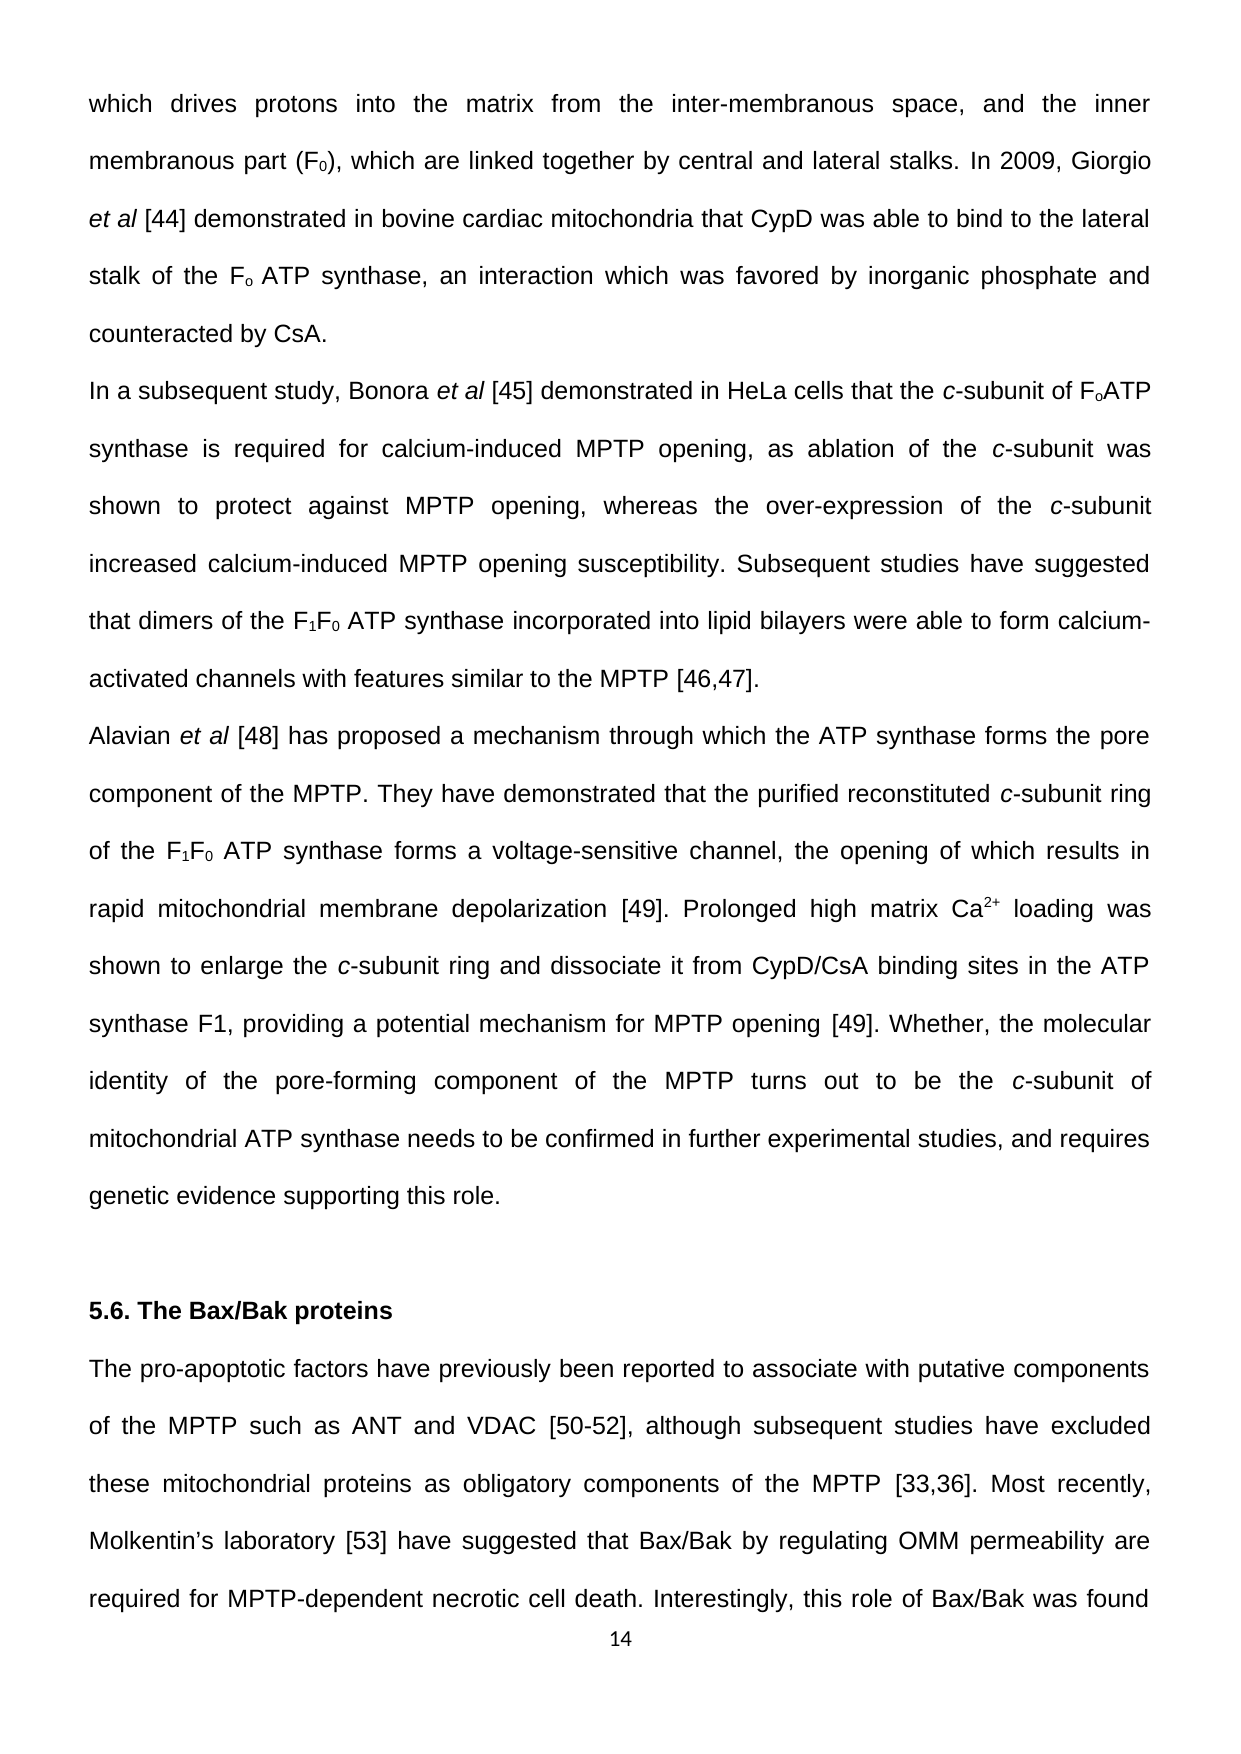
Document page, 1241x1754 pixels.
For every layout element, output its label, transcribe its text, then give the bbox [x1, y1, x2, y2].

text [89, 1354, 1152, 1612]
text Alavian et al [48] has proposed a mechanism through which the ATP synthase forms the pore component of the MPTP. They have demonstrated that the purified reconstituted c-subunit ring of the F1F0 ATP synthase forms a voltage-sensitive channel, the opening of which results in rapid mitochondrial membrane depolarization [49]. Prolonged high matrix Ca2+ loading was shown to enlarge the c-subunit ring and dissociate it from CypD/CsA binding sites in the ATP synthase F1, providing a potential mechanism for MPTP opening [49]. Whether, the molecular identity of the pore-forming component of the MPTP turns out to be the c-subunit of mitochondrial ATP synthase needs to be confirmed in further experimental studies, and requires genetic evidence supporting this role. [89, 721, 1152, 1210]
text 5.6. The Bax/Bak proteins [89, 1296, 1152, 1325]
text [89, 89, 1152, 347]
text In a subsequent study, Bonora et al [45] demonstrated in HeLa cells that the c-subunit of FoATP synthase is required for calcium-induced MPTP opening, as ablation of the c-subunit was shown to protect against MPTP opening, whereas the over-expression of the c-subunit increased calcium-induced MPTP opening susceptibility. Subsequent studies have suggested that dimers of the F1F0 ATP synthase incorporated into lipid bilayers were able to form calcium-activated channels with features similar to the MPTP [46,47]. [89, 376, 1152, 692]
